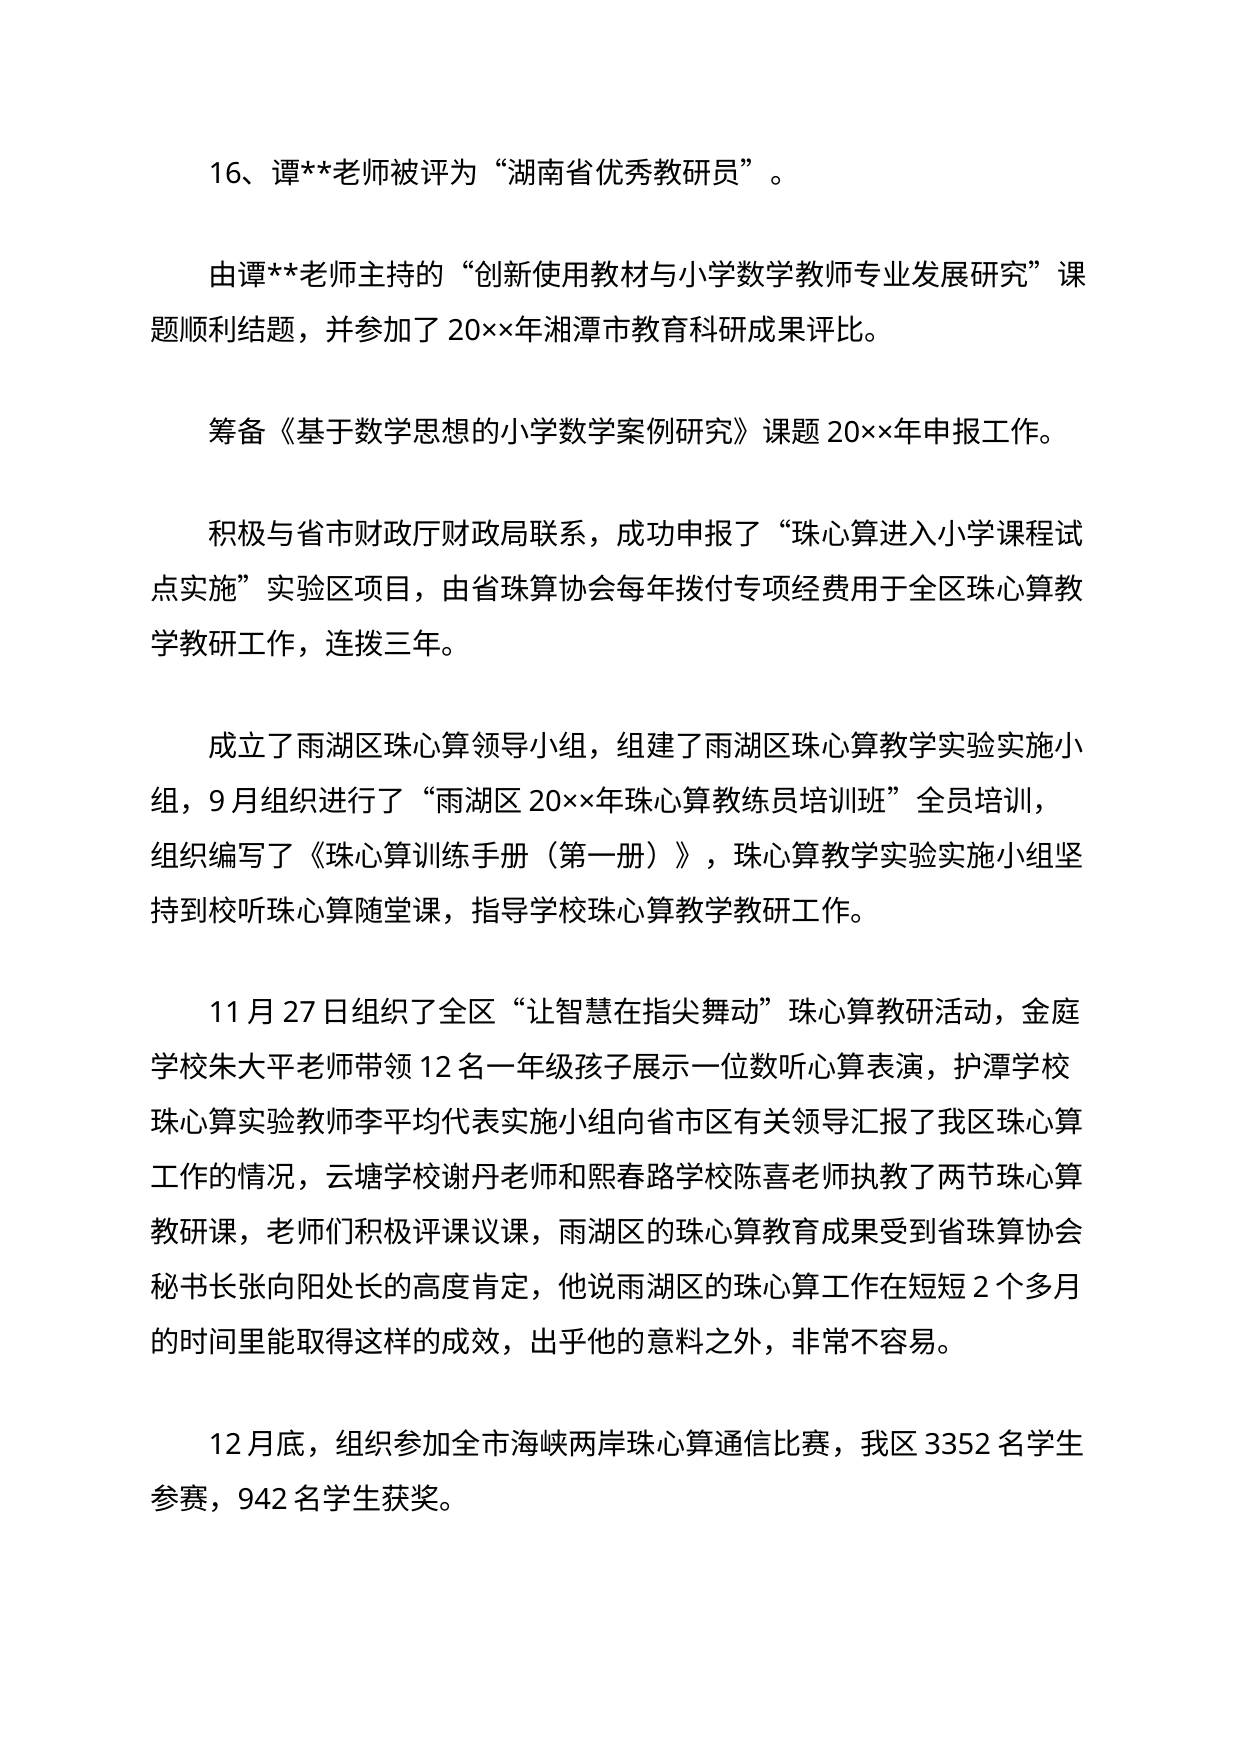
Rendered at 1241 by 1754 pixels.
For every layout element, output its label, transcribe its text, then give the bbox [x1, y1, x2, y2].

text 筹备《基于数学思想的小学数学案例研究》课题20××年申报工作。 [150, 409, 1090, 451]
text 由谭**老师主持的“创新使用教材与小学数学教师专业发展研究”课题顺利结题，并参加了20××年湘潭市教育科研成果评比。 [150, 252, 1090, 349]
text 成立了雨湖区珠心算领导小组，组建了雨湖区珠心算教学实验实施小组，9月组织进行了“雨湖区20××年珠心算教练员培训班”全员培训，组织编写了《珠心算训练手册（第一册）》，珠心算教学实验实施小组坚持到校听珠心算随堂课，指导学校珠心算教学教研工作。 [150, 722, 1090, 929]
text 16、谭**老师被评为“湖南省优秀教研员”。 [150, 150, 1090, 192]
text 11月27日组织了全区“让智慧在指尖舞动”珠心算教研活动，金庭学校朱大平老师带领12名一年级孩子展示一位数听心算表演，护潭学校珠心算实验教师李平均代表实施小组向省市区有关领导汇报了我区珠心算工作的情况，云塘学校谢丹老师和熙春路学校陈喜老师执教了两节珠心算教研课，老师们积极评课议课，雨湖区的珠心算教育成果受到省珠算协会秘书长张向阳处长的高度肯定，他说雨湖区的珠心算工作在短短2个多月的时间里能取得这样的成效，出乎他的意料之外，非常不容易。 [150, 989, 1090, 1361]
text 12月底，组织参加全市海峡两岸珠心算通信比赛，我区3352名学生参赛，942名学生获奖。 [150, 1421, 1090, 1518]
text 积极与省市财政厅财政局联系，成功申报了“珠心算进入小学课程试点实施”实验区项目，由省珠算协会每年拨付专项经费用于全区珠心算教学教研工作，连拨三年。 [150, 511, 1090, 663]
